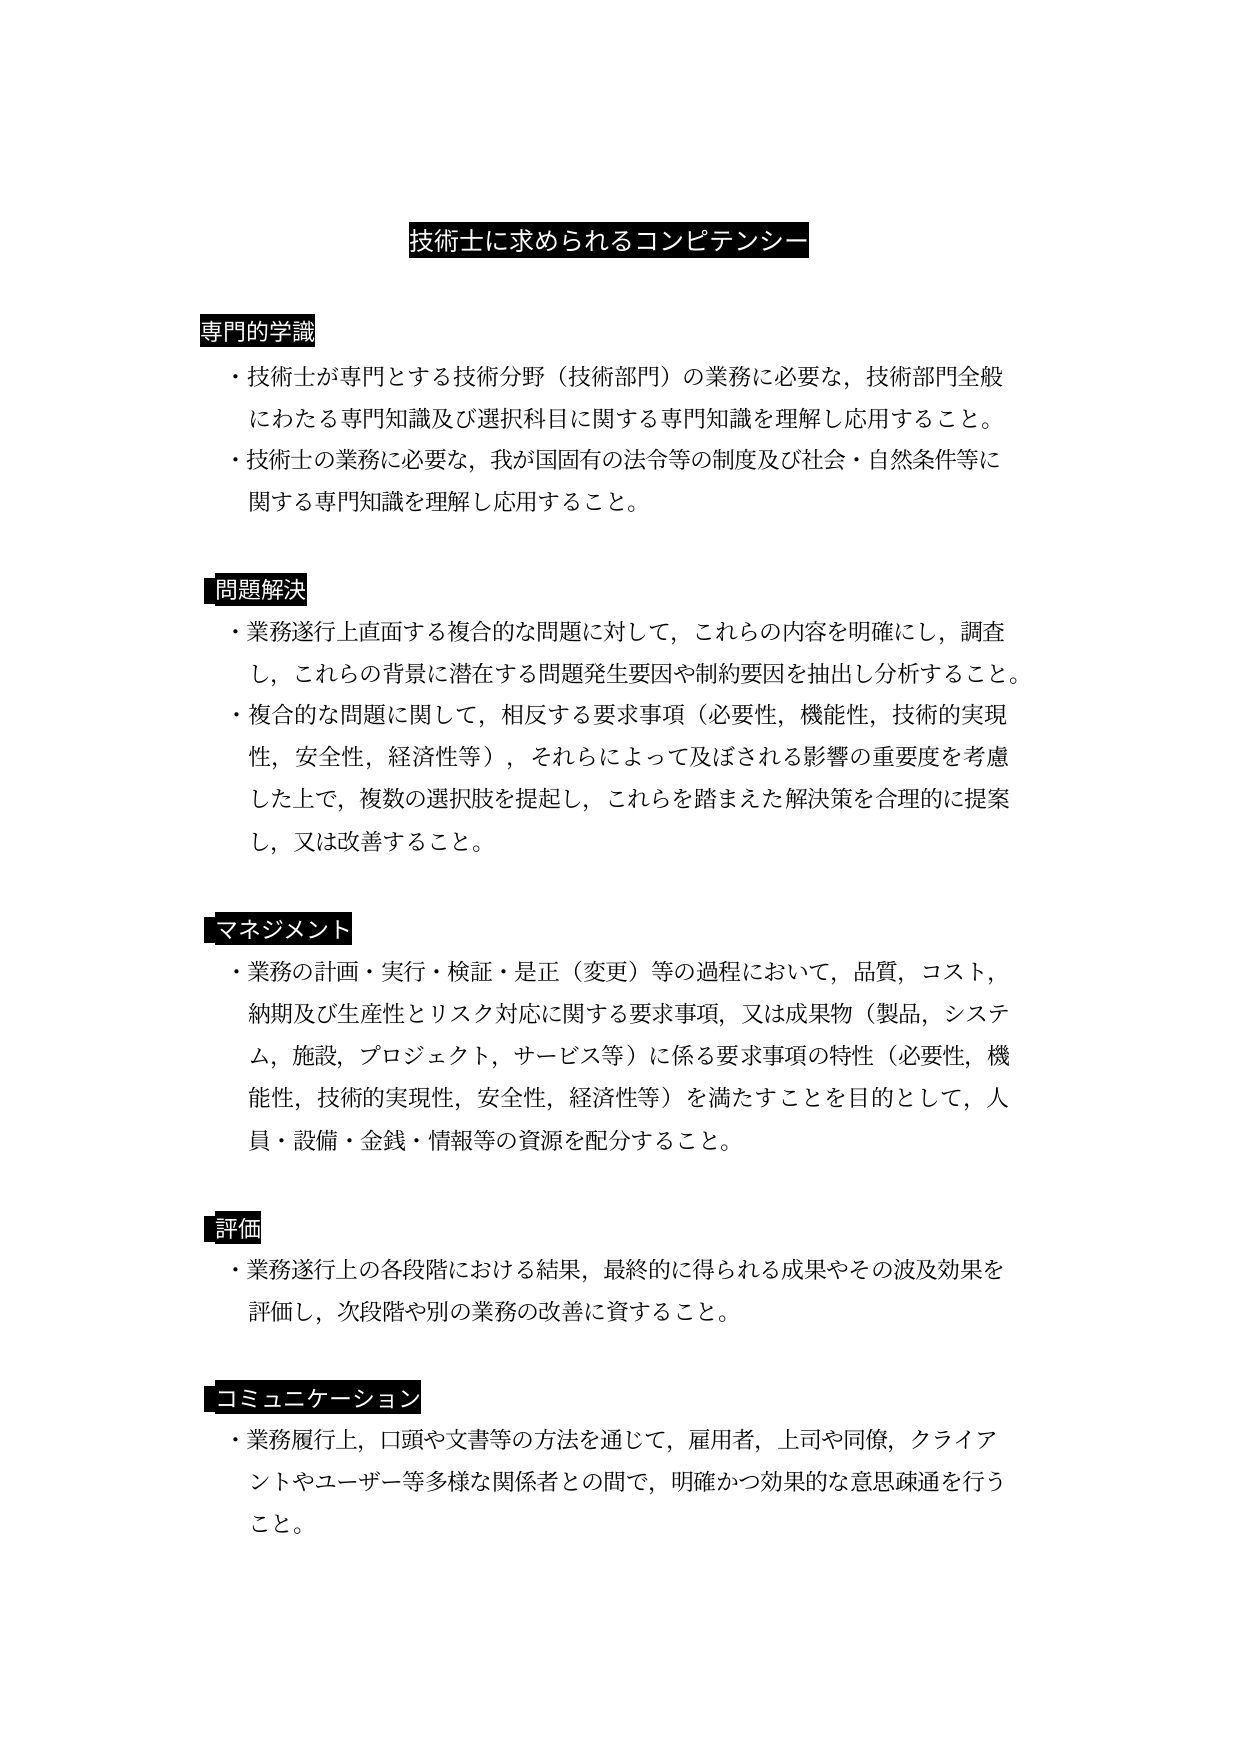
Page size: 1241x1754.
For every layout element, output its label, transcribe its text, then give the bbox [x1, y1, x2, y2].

text 技術士に求められるコンピテンシー [177, 221, 1016, 258]
text 問題解決 [203, 570, 1063, 608]
text ・業務遂行上の各段階における結果，最終的に得られる成果やその波及効果を評価し，次段階や別の業務の改善に資すること。 [224, 1250, 1010, 1329]
text ・業務の計画・実行・検証・是正（変更）等の過程において，品質，コスト，納期及び生産性とリスク対応に関する要求事項，又は成果物（製品，システム，施設，プロジェクト，サービス等）に係る要求事項の特性（必要性，機能性，技術的実現性，安全性，経済性等）を満たすことを目的として，人員・設備・金銭・情報等の資源を配分すること。 [225, 951, 1010, 1158]
text ・技術士の業務に必要な，我が国固有の法令等の制度及び社会・自然条件等に関する専門知識を理解し応用すること。 [224, 440, 1010, 519]
text ・技術士が専門とする技術分野（技術部門）の業務に必要な，技術部門全般にわたる専門知識及び選択科目に関する専門知識を理解し応用すること。 [224, 357, 1016, 436]
text マネジメント [203, 910, 1063, 947]
text 評価 [203, 1208, 1063, 1246]
text ・複合的な問題に関して，相反する要求事項（必要性，機能性，技術的実現性，安全性，経済性等），それらによって及ぼされる影響の重要度を考慮した上で，複数の選択肢を提起し，これらを踏まえた解決策を合理的に提案し，又は改善すること。 [225, 695, 1010, 859]
text ・業務履行上，口頭や文書等の方法を通じて，雇用者，上司や同僚，クライアントやユーザー等多様な関係者との間で，明確かつ効果的な意思疎通を行うこと。 [224, 1420, 1010, 1542]
text 専門的学識 [177, 312, 1016, 349]
text ・業務遂行上直面する複合的な問題に対して，これらの内容を明確にし，調査し，これらの背景に潜在する問題発生要因や制約要因を抽出し分析すること。 [224, 612, 1010, 691]
text コミュニケーション [203, 1378, 1063, 1416]
